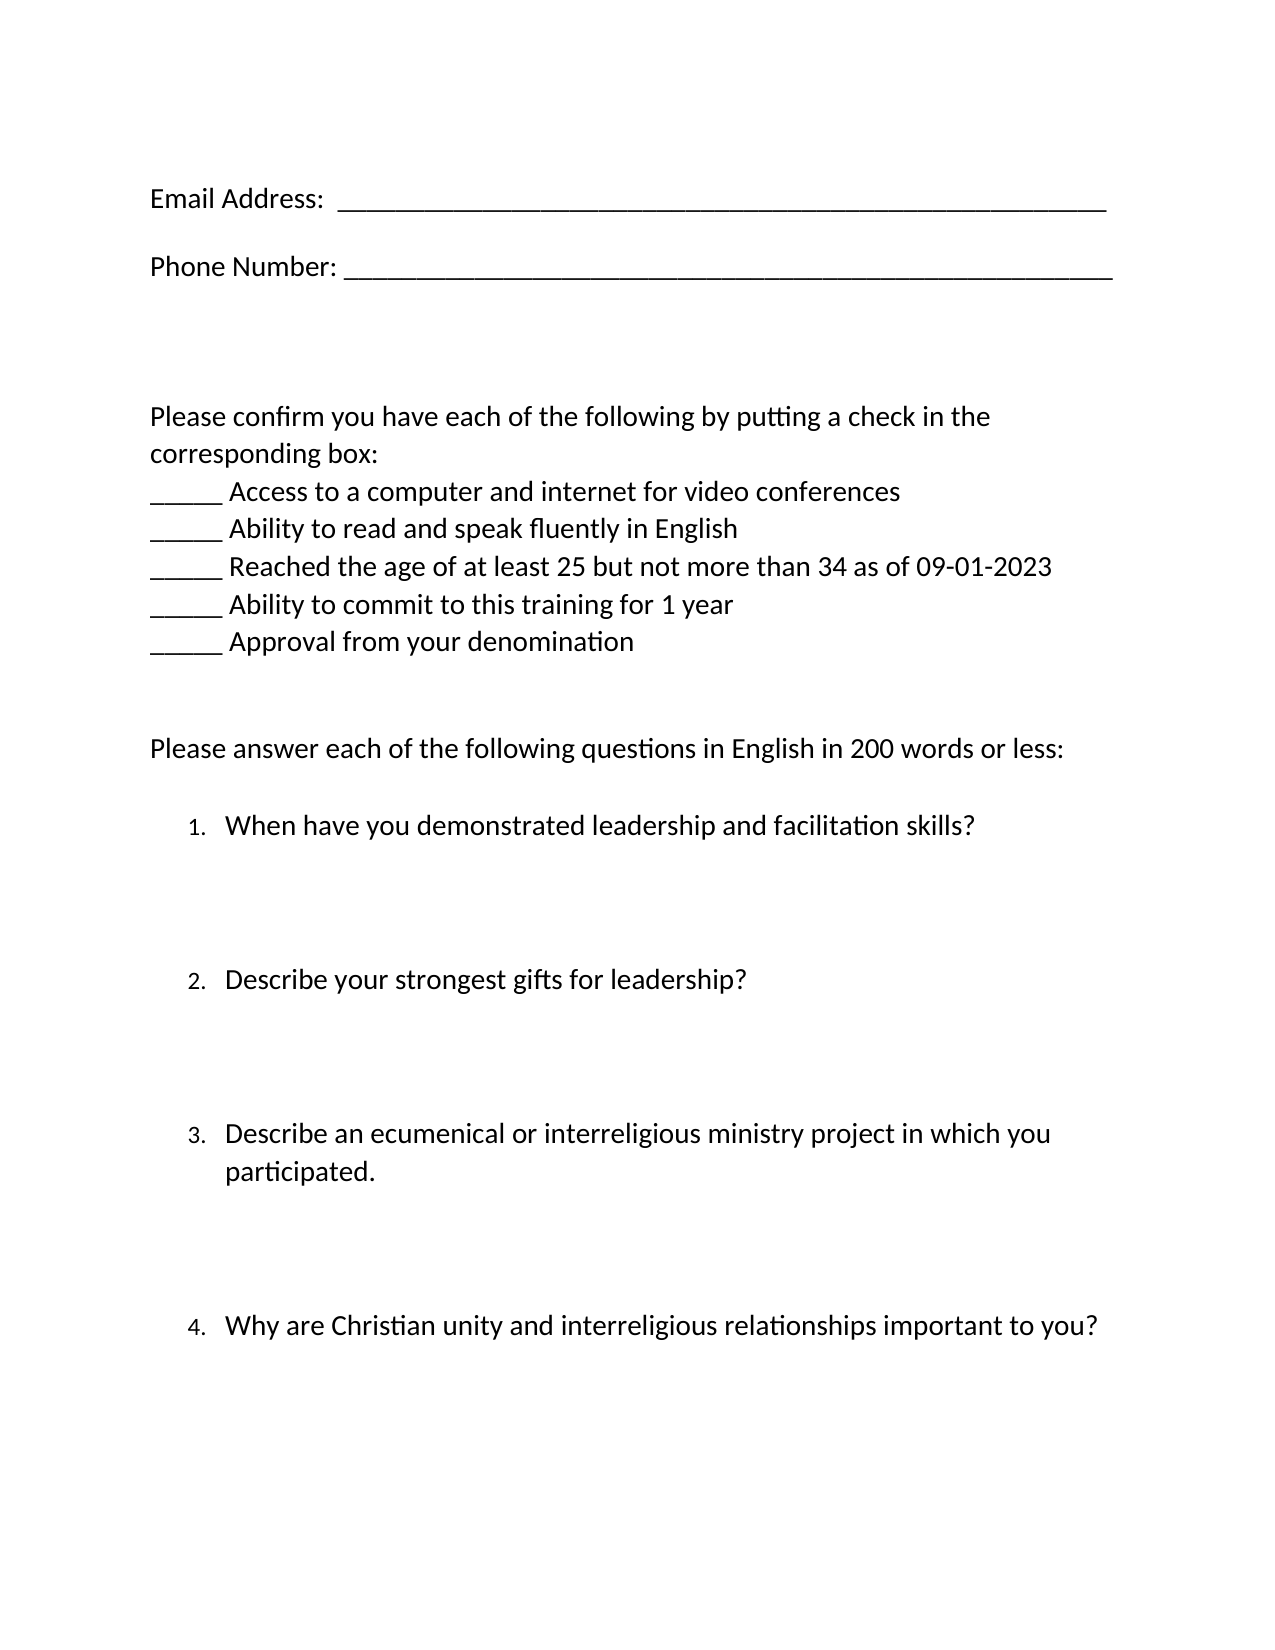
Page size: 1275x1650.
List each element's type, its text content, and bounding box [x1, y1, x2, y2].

text _____ Approval from your denomination [150, 623, 1125, 659]
text Please answer each of the following questions in English in 200 words or less: [150, 730, 1125, 766]
text _____ Ability to commit to this training for 1 year [150, 586, 1125, 621]
list Describe your strongest gifts for leadership? [187, 961, 1125, 997]
list Describe an ecumenical or interreligious ministry project in which you participated. [187, 1115, 1125, 1189]
text _____ Ability to read and speak fluently in English [150, 510, 1125, 546]
text _____ Access to a computer and internet for video conferences [150, 473, 1125, 508]
text Phone Number: _____________________________________________________ [150, 248, 1125, 321]
text Email Address: _____________________________________________________ [150, 180, 1125, 216]
list When have you demonstrated leadership and facilitation skills? [187, 807, 1125, 843]
text Please confirm you have each of the following by putting a check in the corresponding box: [150, 398, 1125, 471]
text _____ Reached the age of at least 25 but not more than 34 as of 09-01-2023 [150, 548, 1125, 584]
list Why are Christian unity and interreligious relationships important to you? [187, 1307, 1125, 1343]
